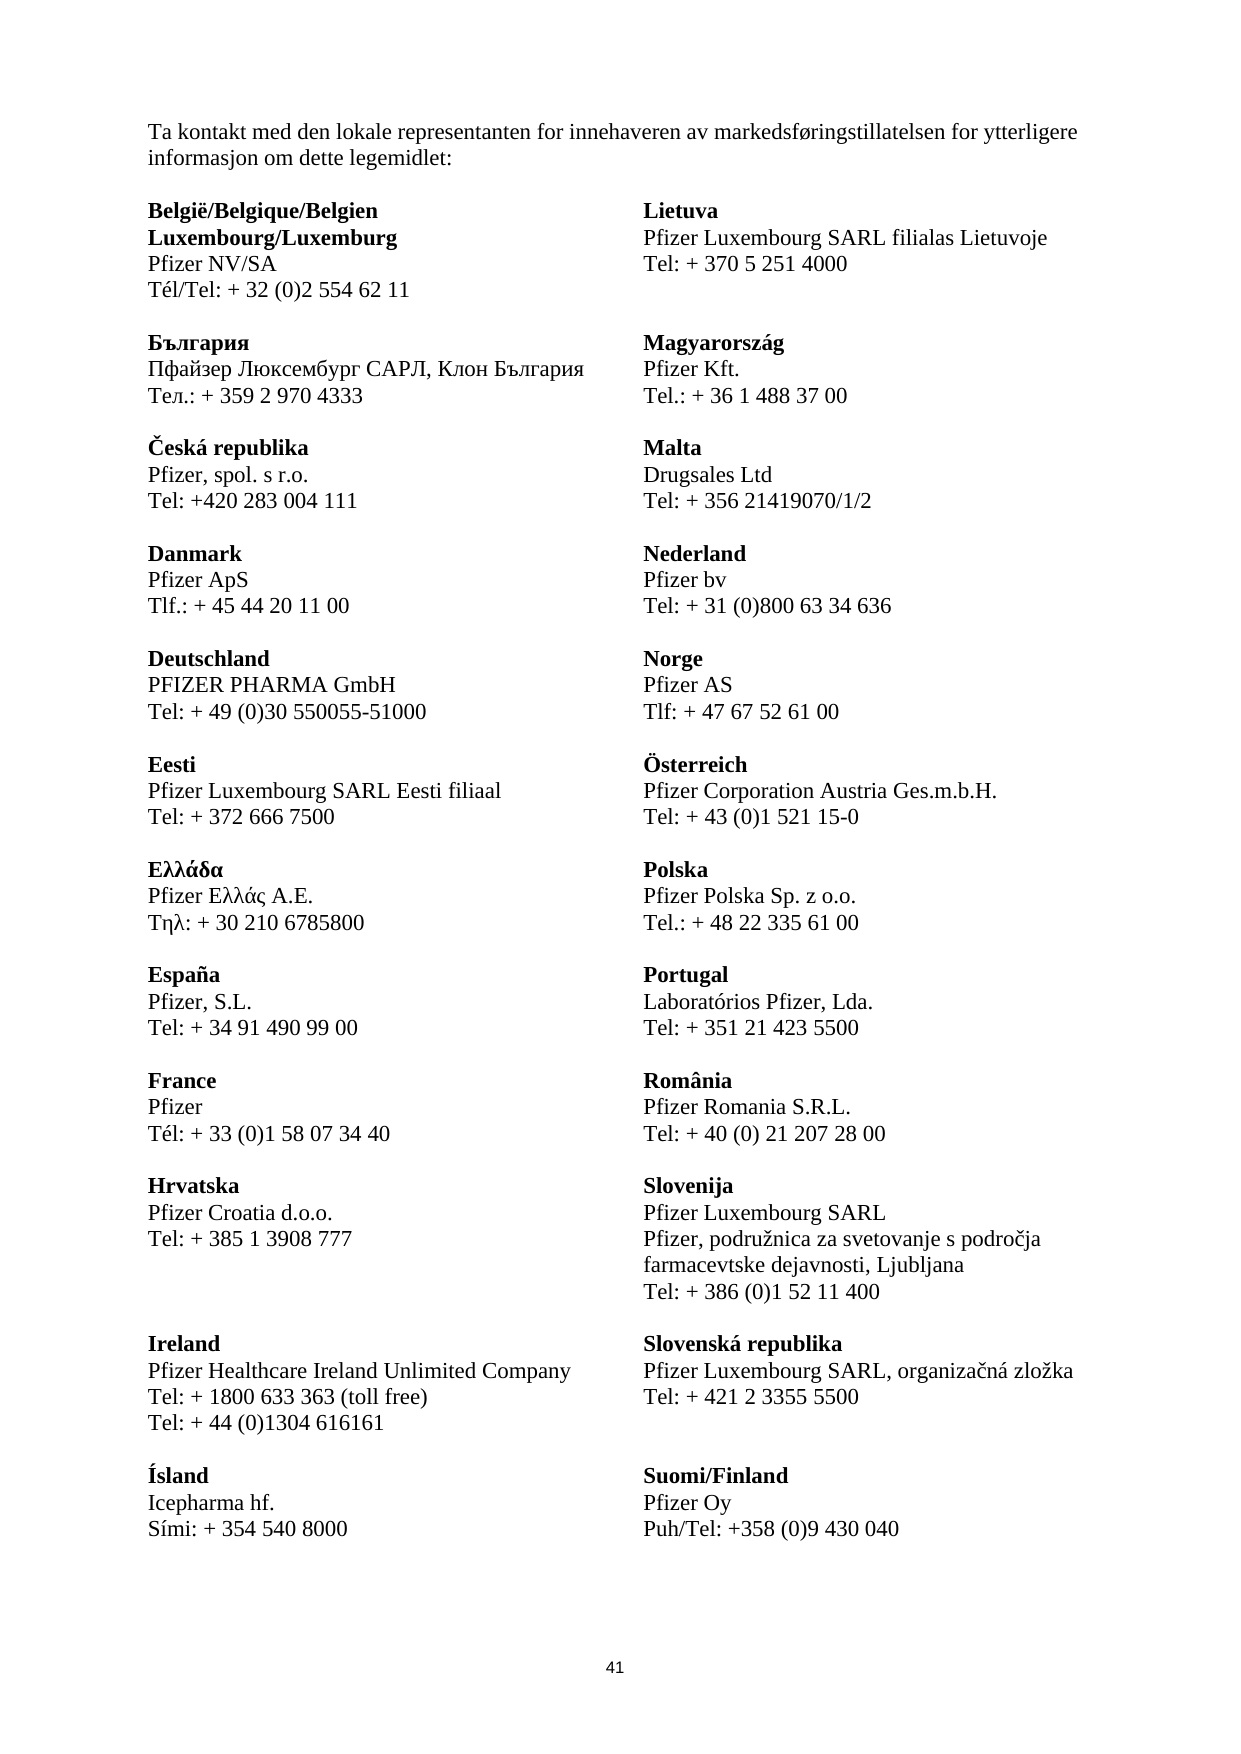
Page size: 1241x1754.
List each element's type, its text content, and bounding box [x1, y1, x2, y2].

table_cell Slovenská republika Pfizer Luxembourg SARL, organizačná zložka Tel: + 421 2 3355 5500 [632, 1330, 1159, 1462]
table_cell România Pfizer Romania S.R.L. Tel: + 40 (0) 21 207 28 00 [632, 1067, 1159, 1172]
table_cell Ελλάδα Pfizer Ελλάς A.E. Τηλ: + 30 210 6785800 [136, 856, 632, 961]
table_header Lietuva Pfizer Luxembourg SARL filialas Lietuvoje Tel: + 370 5 251 4000 [632, 197, 1159, 329]
table_cell Magyarország Pfizer Kft. Tel.: + 36 1 488 37 00 [632, 329, 1159, 434]
table_cell Ireland Pfizer Healthcare Ireland Unlimited Company Tel: + 1800 633 363 (toll free) Tel: + 44 (0)1304 616161 [136, 1330, 632, 1462]
table_cell Eesti Pfizer Luxembourg SARL Eesti filiaal Tel: + 372 666 7500 [136, 751, 632, 856]
table_cell France Pfizer Tél: + 33 (0)1 58 07 34 40 [136, 1067, 632, 1172]
table_cell Slovenija Pfizer Luxembourg SARL Pfizer, podružnica za svetovanje s področja farmacevtske dejavnosti, Ljubljana Tel: + 386 (0)1 52 11 400 [632, 1172, 1159, 1330]
table_cell Nederland Pfizer bv Tel: + 31 (0)800 63 34 636 [632, 540, 1159, 645]
table_cell Malta Drugsales Ltd Tel: + 356 21419070/1/2 [632, 434, 1159, 540]
table_header België/Belgique/Belgien Luxembourg/Luxemburg Pfizer NV/SA Tél/Tel: + 32 (0)2 554 62 11 [136, 197, 632, 329]
table_cell Ísland Icepharma hf. Sími: + 354 540 8000 [136, 1462, 632, 1568]
table_cell Österreich Pfizer Corporation Austria Ges.m.b.H. Tel: + 43 (0)1 521 15-0 [632, 751, 1159, 856]
table_cell Deutschland PFIZER PHARMA GmbH Tel: + 49 (0)30 550055-51000 [136, 645, 632, 751]
table_cell Norge Pfizer AS Tlf: + 47 67 52 61 00 [632, 645, 1159, 751]
table_cell България Пфайзер Люксембург САРЛ, Клон България Тел.: + 359 2 970 4333 [136, 329, 632, 434]
table_cell Danmark Pfizer ApS Tlf.: + 45 44 20 11 00 [136, 540, 632, 645]
table_cell España Pfizer, S.L. Tel: + 34 91 490 99 00 [136, 961, 632, 1067]
table_cell Suomi/Finland Pfizer Oy Puh/Tel: +358 (0)9 430 040 [632, 1462, 1159, 1568]
table_cell Hrvatska Pfizer Croatia d.o.o. Tel: + 385 1 3908 777 [136, 1172, 632, 1330]
table_cell Česká republika Pfizer, spol. s r.o. Tel: +420 283 004 111 [136, 434, 632, 540]
text Ta kontakt med den lokale representanten for innehaveren av markedsføringstillatelsen for ytterligere informasjon om dette legemidlet: [148, 118, 1093, 171]
table_cell Portugal Laboratórios Pfizer, Lda. Tel: + 351 21 423 5500 [632, 961, 1159, 1067]
table_cell Polska Pfizer Polska Sp. z o.o. Tel.: + 48 22 335 61 00 [632, 856, 1159, 961]
